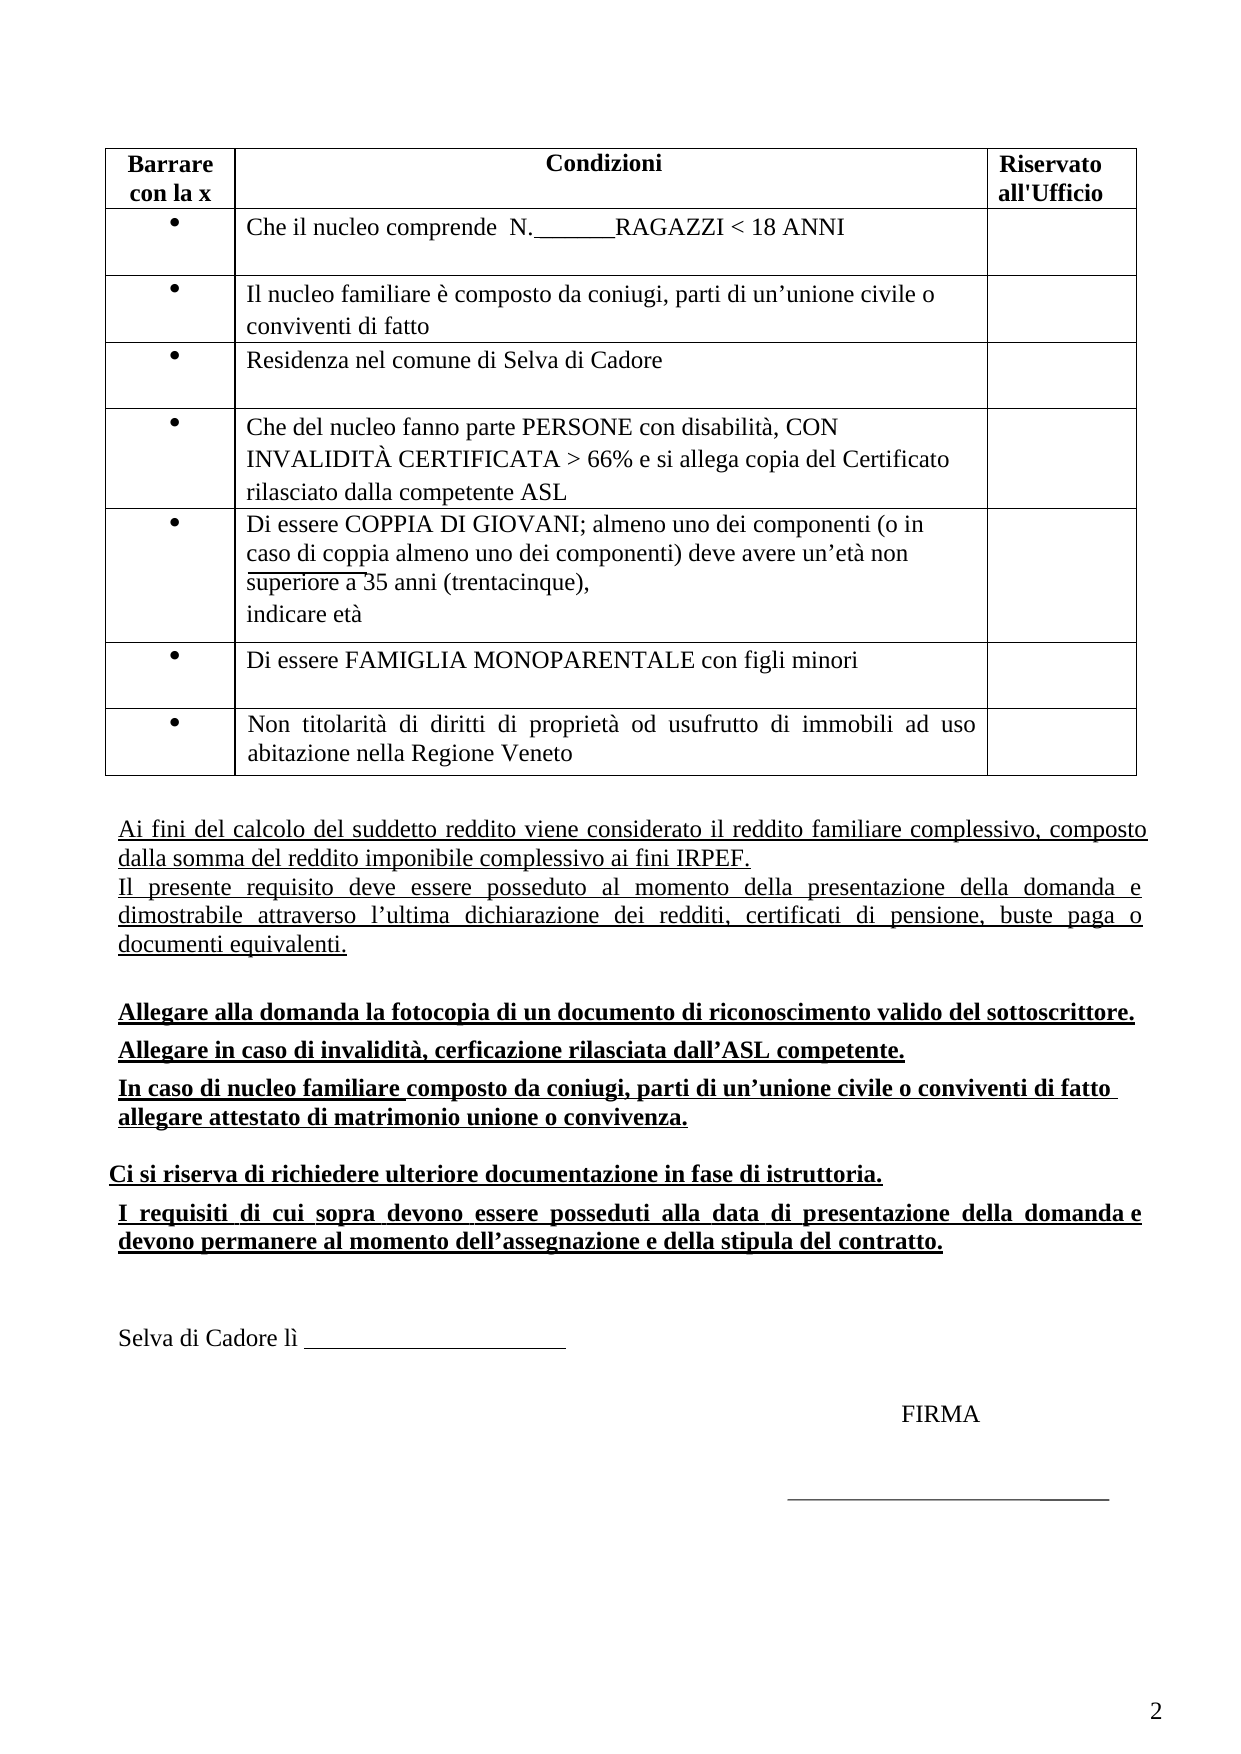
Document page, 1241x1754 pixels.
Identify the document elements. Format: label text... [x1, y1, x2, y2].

table_header Riservato all'Ufficio [988, 149, 1136, 208]
table_cell [988, 409, 1136, 508]
table_cell [988, 276, 1136, 342]
table_cell Che il nucleo comprende N. ______RAGAZZI < 18 ANNI [236, 209, 987, 275]
subtitle Allegare in caso di invalidità, cerficazione rilasciata dall’ASL competente. [118, 1035, 1143, 1064]
text FIRMA [94, 1399, 980, 1428]
text Ci si riserva di richiedere ulteriore documentazione in fase di istruttoria. [108, 1159, 1232, 1188]
table_cell Non titolarità di diritti di proprietà od usufrutto di immobili ad uso abitazione nella Regione Veneto [236, 709, 987, 775]
table_cell [106, 409, 234, 508]
table_cell [106, 343, 234, 408]
table_cell [106, 643, 234, 708]
table_cell [988, 209, 1136, 275]
table_cell Il nucleo familiare è composto da coniugi, parti di un’unione civile o conviventi di fatto [236, 276, 987, 342]
table_cell [106, 209, 234, 275]
subtitle Allegare alla domanda la fotocopia di un documento di riconoscimento valido del sottoscrittore. [118, 997, 1143, 1026]
table_cell [988, 509, 1136, 642]
table_cell [106, 509, 234, 642]
text Ai fini del calcolo del suddetto reddito viene considerato il reddito familiare complessivo, composto dalla somma del reddito imponibile complessivo ai fini IRPEF. [118, 814, 1148, 839]
table_cell Residenza nel comune di Selva di Cadore [236, 343, 987, 408]
table_cell [106, 709, 234, 775]
table_cell [988, 343, 1136, 408]
text I requisiti di cui sopra devono essere posseduti alla data di presentazione della domanda e devono permanere al momento dell’assegnazione e della stipula del contratto. [118, 1198, 1143, 1255]
table_cell Di essere COPPIA DI GIOVANI; almeno uno dei componenti (o in caso di coppia almeno uno dei componenti) deve avere un’età non superiore a 35 anni (trentacinque), indicare età [236, 509, 987, 642]
subtitle In caso di nucleo familiare composto da coniugi, parti di un’unione civile o conviventi di fatto allegare attestato di matrimonio unione o convivenza. [118, 1073, 1143, 1131]
text Il presente requisito deve essere posseduto al momento della presentazione della domanda e dimostrabile attraverso l’ultima dichiarazione dei redditi, certificati di pensione, buste paga o documenti equivalenti. [118, 927, 1143, 958]
table_cell Che del nucleo fanno parte PERSONE con disabilità, CON INVALIDITÀ CERTIFICATA > 66% e si allega copia del Certificato rilasciato dalla competente ASL [236, 409, 987, 508]
text Selva di Cadore lì [118, 1323, 1232, 1352]
text Il presente requisito deve essere posseduto al momento della presentazione della domanda e dimostrabile attraverso l’ultima dichiarazione dei redditi, certificati di pensione, buste paga o documenti equivalenti. [118, 872, 1143, 925]
table_cell [106, 276, 234, 342]
table_cell [988, 709, 1136, 775]
table_header Barrare con la x [106, 149, 234, 208]
text Ai fini del calcolo del suddetto reddito viene considerato il reddito familiare complessivo, composto dalla somma del reddito imponibile complessivo ai fini IRPEF. [118, 841, 1148, 872]
table_cell [988, 643, 1136, 708]
table_header Condizioni [236, 149, 987, 208]
table_cell Di essere FAMIGLIA MONOPARENTALE con figli minori [236, 643, 987, 708]
